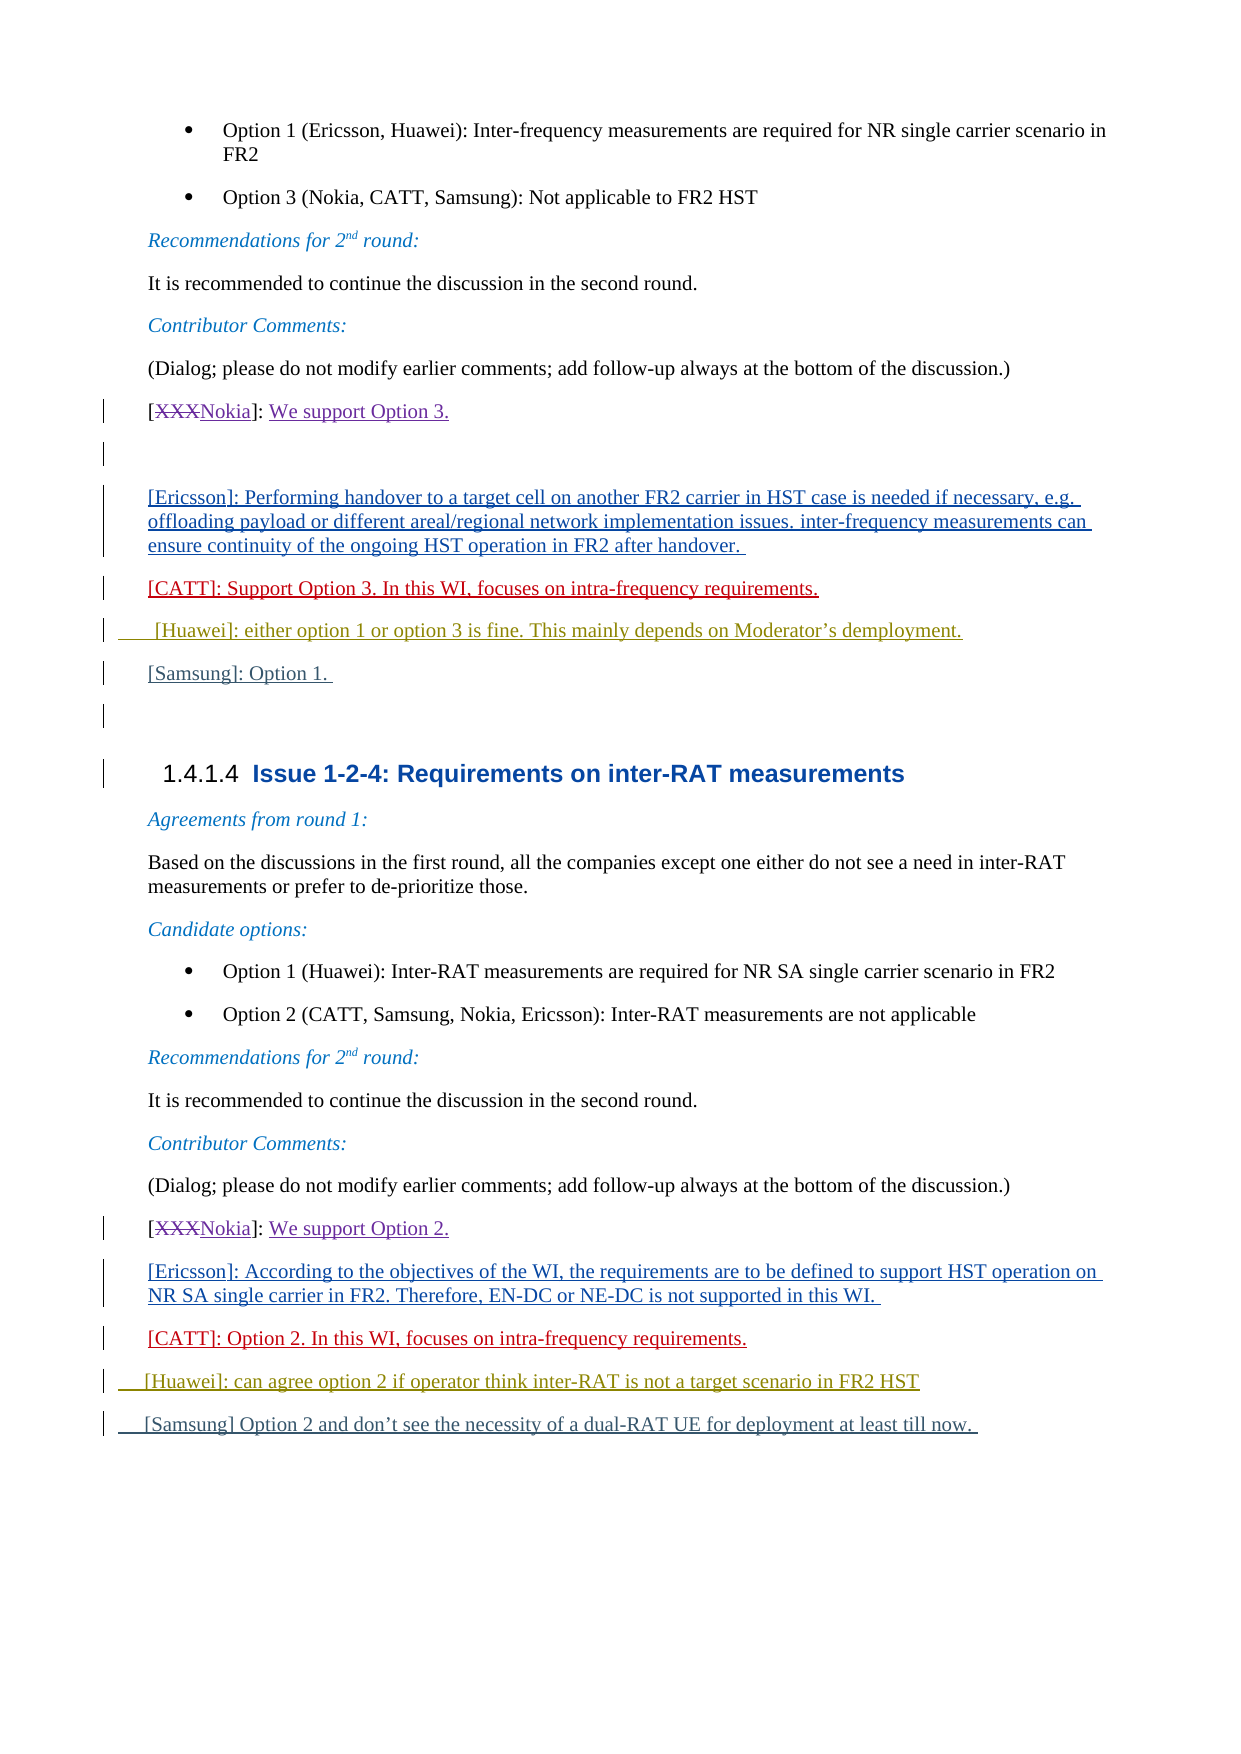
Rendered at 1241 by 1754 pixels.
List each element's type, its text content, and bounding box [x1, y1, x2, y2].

subtitle Issue 1-2-4: Requirements on inter-RAT measurements [162, 759, 1122, 788]
list Option 1 (Huawei): Inter-RAT measurements are required for NR SA single carrier scenario in FR2 [185, 959, 1122, 983]
text Recommendations for 2nd round: [148, 228, 1122, 252]
text It is recommended to continue the discussion in the second round. [148, 271, 1122, 294]
text Agreements from round 1: [148, 807, 1122, 831]
text Recommendations for 2nd round: [148, 1045, 1122, 1069]
text Based on the discussions in the first round, all the companies except one either do not see a need in inter-RAT measurements or prefer to de-prioritize those. [148, 849, 1122, 898]
text []: [148, 399, 1122, 423]
text It is recommended to continue the discussion in the second round. [148, 1088, 1122, 1112]
list Option 3 (Nokia, CATT, Samsung): Not applicable to FR2 HST [185, 185, 1122, 209]
text Contributor Comments: [148, 313, 1122, 337]
text Candidate options: [148, 916, 1122, 941]
text []: [148, 1216, 1122, 1240]
text (Dialog; please do not modify earlier comments; add follow-up always at the bottom of the discussion.) [148, 356, 1122, 380]
text (Dialog; please do not modify earlier comments; add follow-up always at the bottom of the discussion.) [148, 1173, 1122, 1197]
text Contributor Comments: [148, 1131, 1122, 1154]
list Option 1 (Ericsson, Huawei): Inter-frequency measurements are required for NR single carrier scenario in FR2 [185, 118, 1122, 166]
list Option 2 (CATT, Samsung, Nokia, Ericsson): Inter-RAT measurements are not applicable [185, 1002, 1122, 1026]
